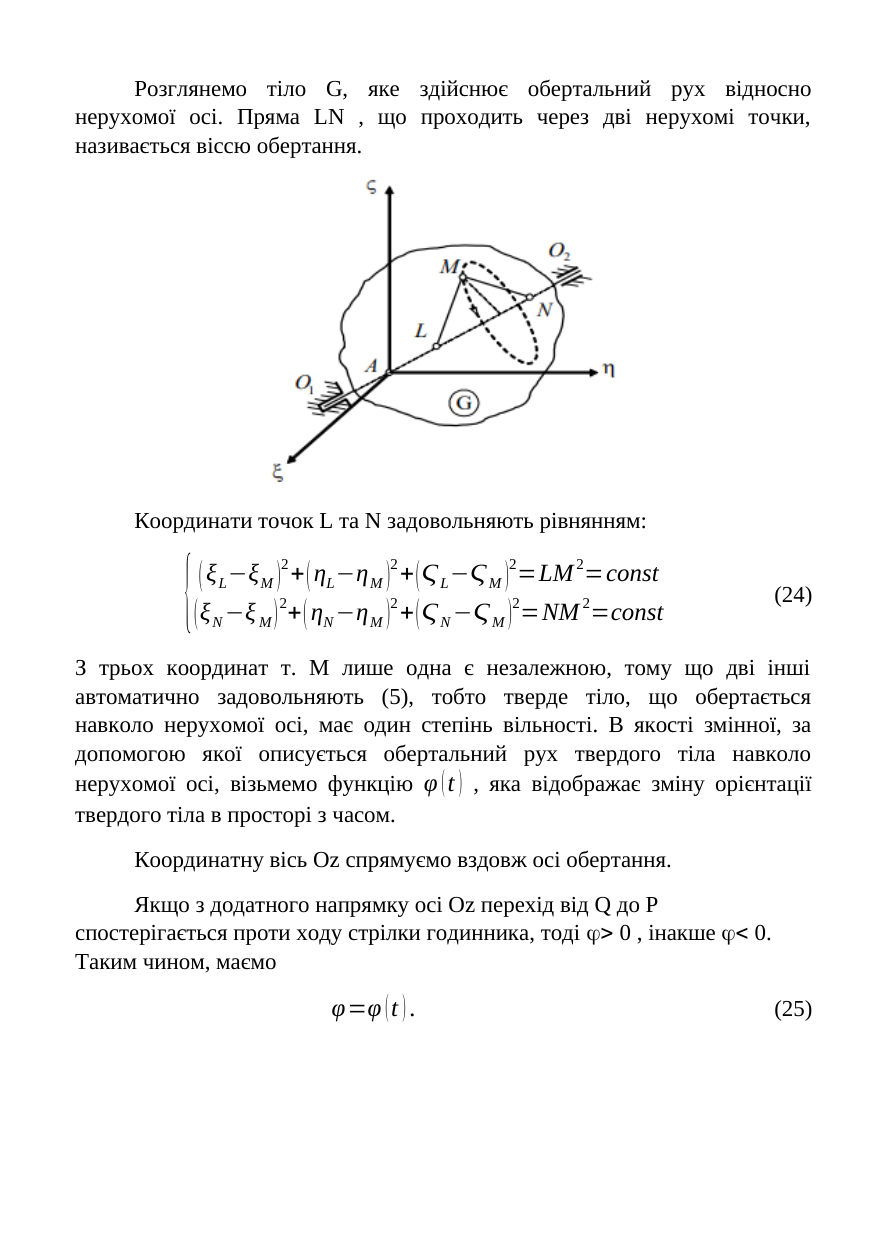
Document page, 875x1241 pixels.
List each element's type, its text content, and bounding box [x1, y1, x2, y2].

text З трьох координат т. M лише одна є незалежною, тому що дві інші автоматично задовольняють (5), тобто тверде тіло, що обертається навколо нерухомої осі, має один степінь вільності. В якості змінної, за допомогою якої описується обертальний рух твердого тіла навколо нерухомої осі, візьмемо функцію , яка відображає зміну орієнтації твердого тіла в просторі з часом. [75, 654, 812, 827]
text Координати точок L та N задовольняють рівнянням: [75, 507, 812, 533]
text Розглянемо тіло G, яке здійснює обертальний рух відносно нерухомої осі. Пряма LN , що проходить через дві нерухомі точки, називається віссю обертання. [75, 75, 812, 158]
text (24) [75, 552, 812, 636]
text (25) [75, 993, 812, 1024]
picture [268, 177, 619, 489]
text Якщо з додатного напрямку осі Oz перехід від Q до P спостерігається проти ходу стрілки годинника, тоді 0 , інакше 0. Таким чином, маємо [75, 891, 812, 974]
text Координатну вісь Oz спрямуємо вздовж осі обертання. [75, 846, 812, 872]
